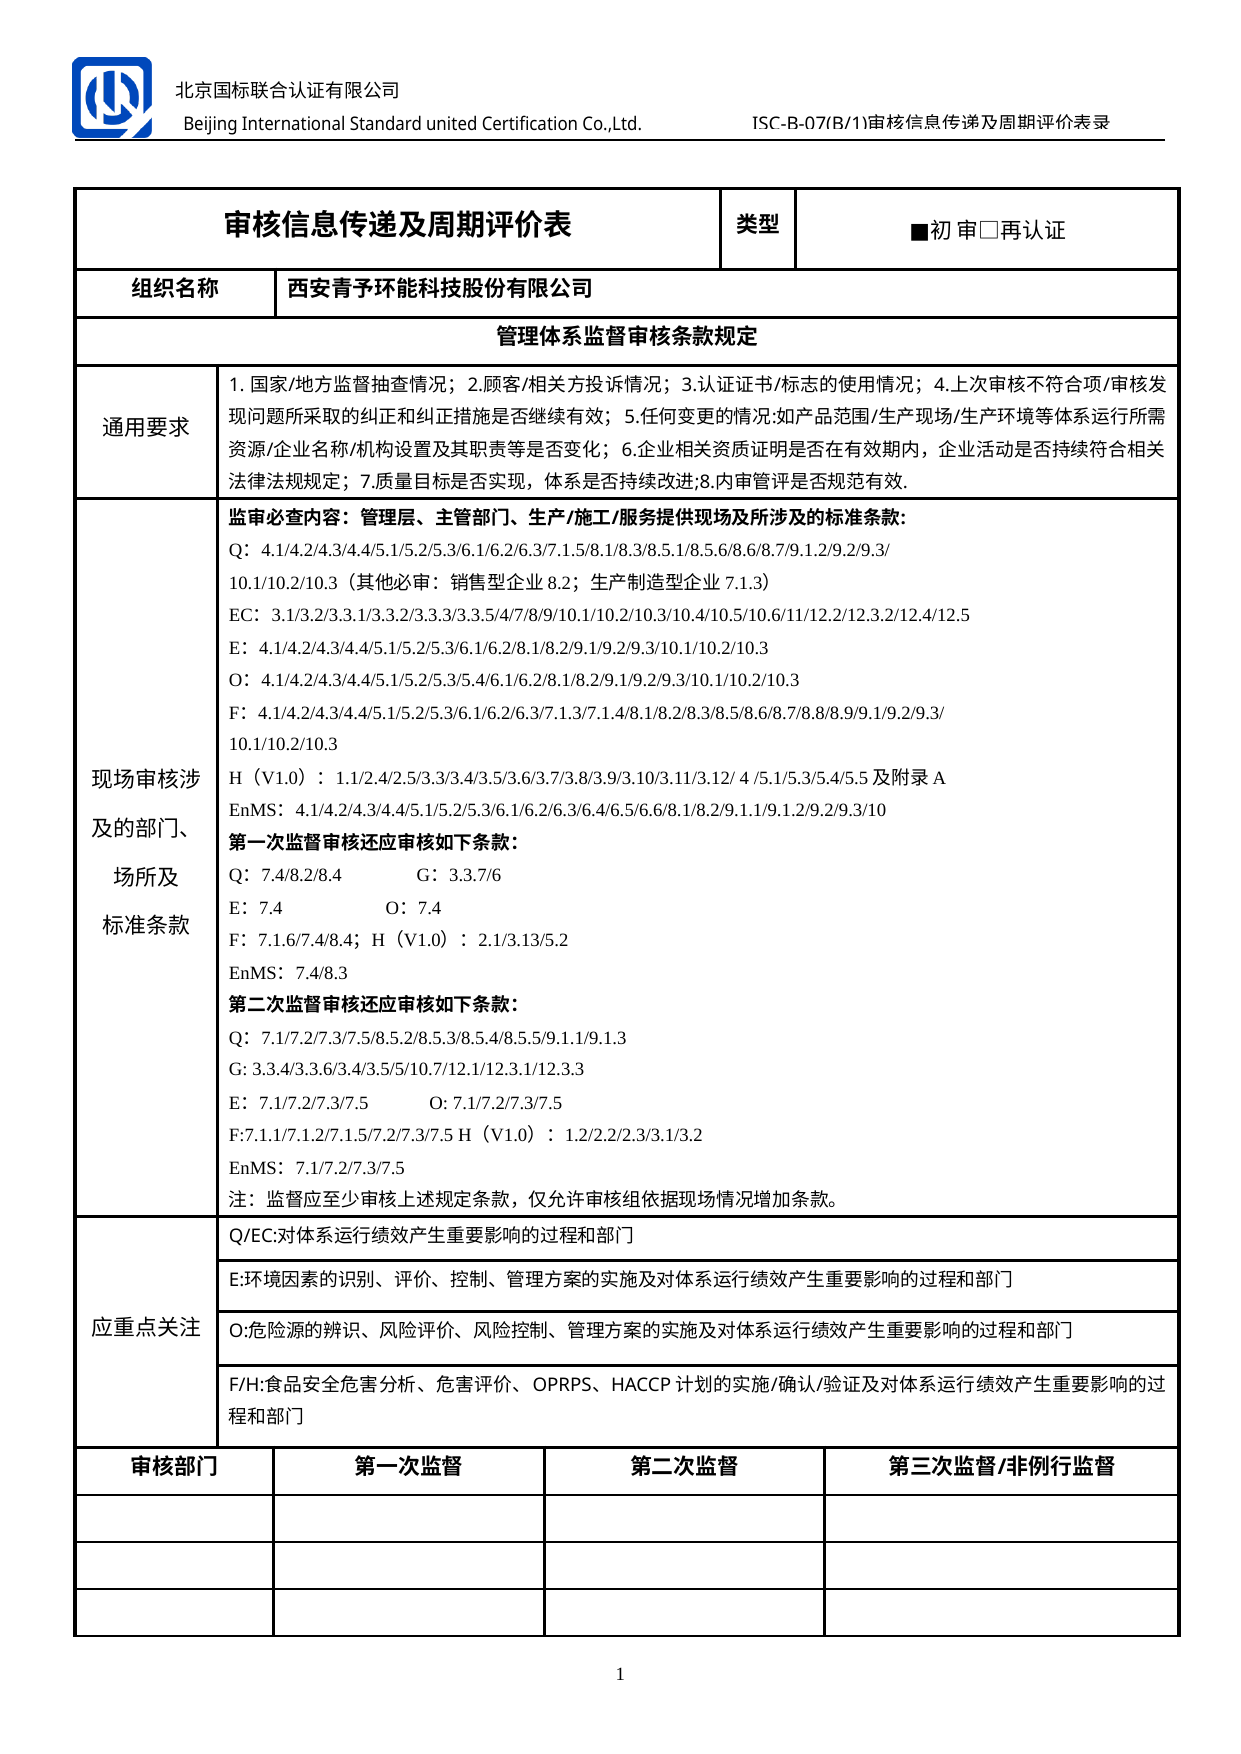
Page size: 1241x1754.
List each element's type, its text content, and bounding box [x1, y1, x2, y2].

table_cell 监审必查内容：管理层、主管部门、生产/施工/服务提供现场及所涉及的标准条款: Q：4.1/4.2/4.3/4.4/5.1/5.2/5.3/6.1/6.2/6.3/7.1.5/8.1/8.3/8.5.1/8.5.6/8.6/8.7/9.1.2/9.2/9.3/ 10.1/10.2/10.3（其他必审：销售型企业8.2；生产制造型企业7.1.3） EC：3.1/3.2/3.3.1/3.3.2/3.3.3/3.3.5/4/7/8/9/10.1/10.2/10.3/10.4/10.5/10.6/11/12.2/12.3.2/12.4/12.5 E：4.1/4.2/4.3/4.4/5.1/5.2/5.3/6.1/6.2/8.1/8.2/9.1/9.2/9.3/10.1/10.2/10.3 O：4.1/4.2/4.3/4.4/5.1/5.2/5.3/5.4/6.1/6.2/8.1/8.2/9.1/9.2/9.3/10.1/10.2/10.3 F：4.1/4.2/4.3/4.4/5.1/5.2/5.3/6.1/6.2/6.3/7.1.3/7.1.4/8.1/8.2/8.3/8.5/8.6/8.7/8.8/8.9/9.1/9.2/9.3/ 10.1/10.2/10.3 H（V1.0）：1.1/2.4/2.5/3.3/3.4/3.5/3.6/3.7/3.8/3.9/3.10/3.11/3.12/ 4 /5.1/5.3/5.4/5.5及附录A EnMS：4.1/4.2/4.3/4.4/5.1/5.2/5.3/6.1/6.2/6.3/6.4/6.5/6.6/8.1/8.2/9.1.1/9.1.2/9.2/9.3/10 第一次监督审核还应审核如下条款： Q：7.4/8.2/8.4 G：3.3.7/6 E：7.4 O：7.4 F：7.1.6/7.4/8.4；H（V1.0）：2.1/3.13/5.2 EnMS：7.4/8.3 第二次监督审核还应审核如下条款： Q：7.1/7.2/7.3/7.5/8.5.2/8.5.3/8.5.4/8.5.5/9.1.1/9.1.3 G: 3.3.4/3.3.6/3.4/3.5/5/10.7/12.1/12.3.1/12.3.3 E：7.1/7.2/7.3/7.5 O: 7.1/7.2/7.3/7.5 F:7.1.1/7.1.2/7.1.5/7.2/7.3/7.5 H（V1.0）：1.2/2.2/2.3/3.1/3.2 EnMS：7.1/7.2/7.3/7.5 注：监督应至少审核上述规定条款，仅允许审核组依据现场情况增加条款。 [219, 500, 1177, 1215]
table_cell 管理体系监督审核条款规定 [77, 319, 1177, 364]
table_cell 现场审核涉及的部门、场所及 标准条款 [77, 500, 216, 1215]
table_cell [275, 1496, 543, 1541]
table_cell [275, 1590, 543, 1635]
table_header ■初 审□再认证 [797, 190, 1177, 267]
table_cell [275, 1543, 543, 1588]
table_cell 西安青予环能科技股份有限公司 [277, 271, 1177, 316]
table_cell 组织名称 [77, 271, 274, 316]
table_header 类型 [722, 190, 794, 267]
picture [72, 57, 152, 138]
table_cell [826, 1496, 1177, 1541]
table_cell 第二次监督 [546, 1449, 823, 1494]
table_cell [77, 1496, 272, 1541]
table_cell Q/EC:对体系运行绩效产生重要影响的过程和部门 [219, 1218, 1177, 1259]
table_cell F/H:食品安全危害分析、危害评价、OPRPS、HACCP计划的实施/确认/验证及对体系运行绩效产生重要影响的过程和部门 [219, 1367, 1177, 1446]
table_header 审核信息传递及周期评价表 [77, 190, 719, 267]
table_cell 应重点关注 [77, 1218, 216, 1446]
table_cell [546, 1496, 823, 1541]
table_cell [77, 1543, 272, 1588]
table_cell 1. 国家/地方监督抽查情况；2.顾客/相关方投诉情况；3.认证证书/标志的使用情况；4.上次审核不符合项/审核发现问题所采取的纠正和纠正措施是否继续有效；5.任何变更的情况:如产品范围/生产现场/生产环境等体系运行所需资源/企业名称/机构设置及其职责等是否变化；6.企业相关资质证明是否在有效期内，企业活动是否持续符合相关法律法规规定；7.质量目标是否实现，体系是否持续改进;8.内审管评是否规范有效. [219, 367, 1177, 497]
table_cell 第三次监督/非例行监督 [826, 1449, 1177, 1494]
table_cell 通用要求 [77, 367, 216, 497]
table_cell [826, 1543, 1177, 1588]
table_cell [546, 1590, 823, 1635]
table_cell E:环境因素的识别、评价、控制、管理方案的实施及对体系运行绩效产生重要影响的过程和部门 [219, 1262, 1177, 1310]
table_cell 第一次监督 [275, 1449, 543, 1494]
table_cell [77, 1590, 272, 1635]
table_cell [826, 1590, 1177, 1635]
table_cell 审核部门 [77, 1449, 272, 1494]
table_cell [546, 1543, 823, 1588]
table_cell O:危险源的辨识、风险评价、风险控制、管理方案的实施及对体系运行绩效产生重要影响的过程和部门 [219, 1313, 1177, 1364]
